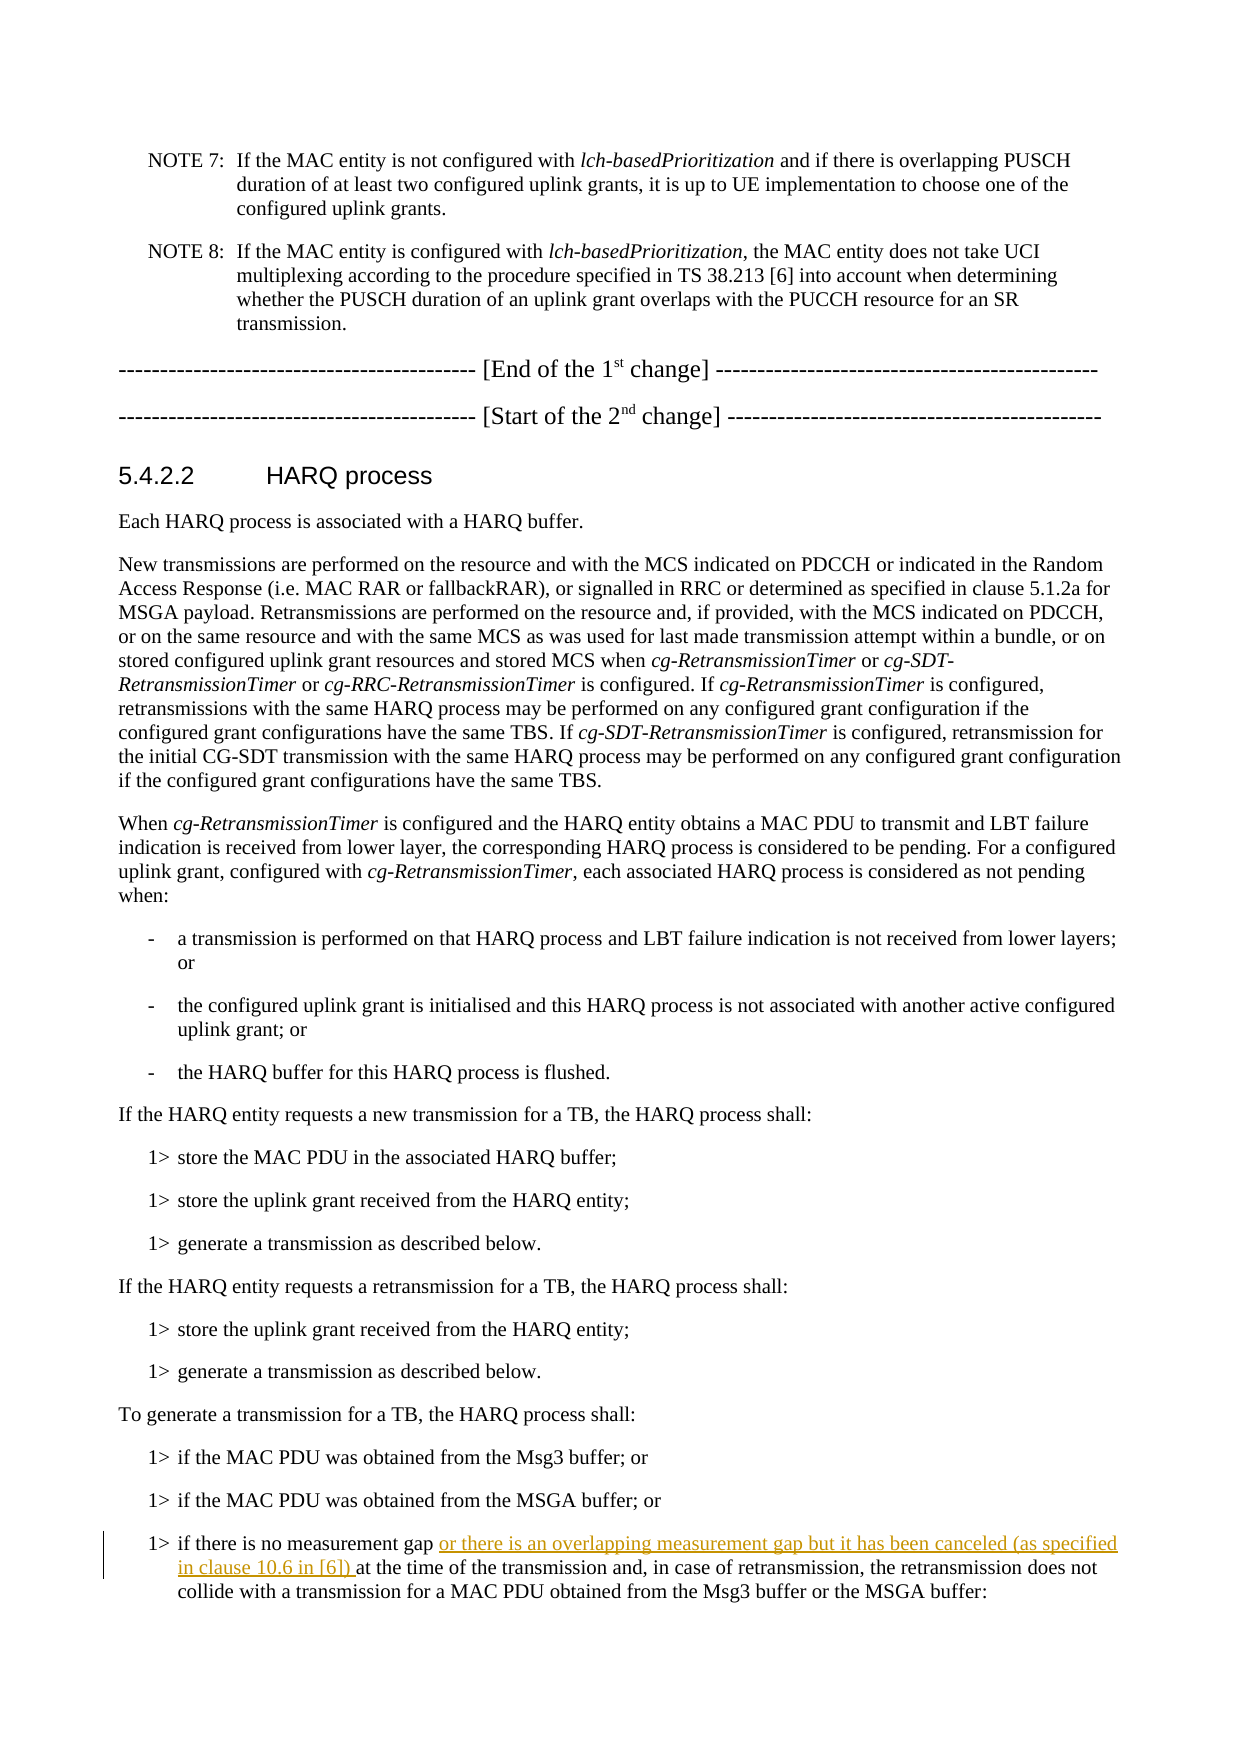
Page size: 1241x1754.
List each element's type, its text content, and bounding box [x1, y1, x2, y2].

text 1> if the MAC PDU was obtained from the MSGA buffer; or [148, 1488, 1122, 1512]
text 1> store the uplink grant received from the HARQ entity; [148, 1316, 1122, 1341]
text To generate a transmission for a TB, the HARQ process shall: [118, 1402, 1122, 1426]
text 1> store the uplink grant received from the HARQ entity; [148, 1188, 1122, 1212]
text 1> if there is no measurement gap at the time of the transmission and, in case of retransmission, the retransmission does not collide with a transmission for a MAC PDU obtained from the Msg3 buffer or the MSGA buffer: [148, 1531, 1122, 1603]
text NOTE 8: If the MAC entity is configured with lch-basedPrioritization, the MAC entity does not take UCI multiplexing according to the procedure specified in TS 38.213 [6] into account when determining whether the PUSCH duration of an uplink grant overlaps with the PUCCH resource for an SR transmission. [148, 239, 1122, 335]
text When cg-RetransmissionTimer is configured and the HARQ entity obtains a MAC PDU to transmit and LBT failure indication is received from lower layer, the corresponding HARQ process is considered to be pending. For a configured uplink grant, configured with cg-RetransmissionTimer, each associated HARQ process is considered as not pending when: [118, 811, 1122, 907]
text 1> store the MAC PDU in the associated HARQ buffer; [148, 1145, 1122, 1169]
text 1> generate a transmission as described below. [148, 1359, 1122, 1383]
text ------------------------------------------- [Start of the 2nd change] --------------------------------------------- [118, 401, 1122, 430]
text 1> if the MAC PDU was obtained from the Msg3 buffer; or [148, 1445, 1122, 1469]
text - a transmission is performed on that HARQ process and LBT failure indication is not received from lower layers; or [148, 926, 1122, 974]
text If the HARQ entity requests a new transmission for a TB, the HARQ process shall: [118, 1102, 1122, 1126]
text Each HARQ process is associated with a HARQ buffer. [118, 509, 1122, 533]
text If the HARQ entity requests a retransmission for a TB, the HARQ process shall: [118, 1274, 1122, 1298]
text 1> generate a transmission as described below. [148, 1231, 1122, 1255]
text NOTE 7: If the MAC entity is not configured with lch-basedPrioritization and if there is overlapping PUSCH duration of at least two configured uplink grants, it is up to UE implementation to choose one of the configured uplink grants. [148, 148, 1122, 220]
text New transmissions are performed on the resource and with the MCS indicated on PDCCH or indicated in the Random Access Response (i.e. MAC RAR or fallbackRAR), or signalled in RRC or determined as specified in clause 5.1.2a for MSGA payload. Retransmissions are performed on the resource and, if provided, with the MCS indicated on PDCCH, or on the same resource and with the same MCS as was used for last made transmission attempt within a bundle, or on stored configured uplink grant resources and stored MCS when cg-RetransmissionTimer or cg-SDT-RetransmissionTimer or cg-RRC-RetransmissionTimer is configured. If cg-RetransmissionTimer is configured, retransmissions with the same HARQ process may be performed on any configured grant configuration if the configured grant configurations have the same TBS. If cg-SDT-RetransmissionTimer is configured, retransmission for the initial CG-SDT transmission with the same HARQ process may be performed on any configured grant configuration if the configured grant configurations have the same TBS. [118, 551, 1122, 792]
text - the configured uplink grant is initialised and this HARQ process is not associated with another active configured uplink grant; or [148, 993, 1122, 1041]
subtitle 5.4.2.2 HARQ process [118, 461, 1122, 490]
text - the HARQ buffer for this HARQ process is flushed. [148, 1059, 1122, 1084]
text ------------------------------------------- [End of the 1st change] ---------------------------------------------- [118, 354, 1122, 382]
